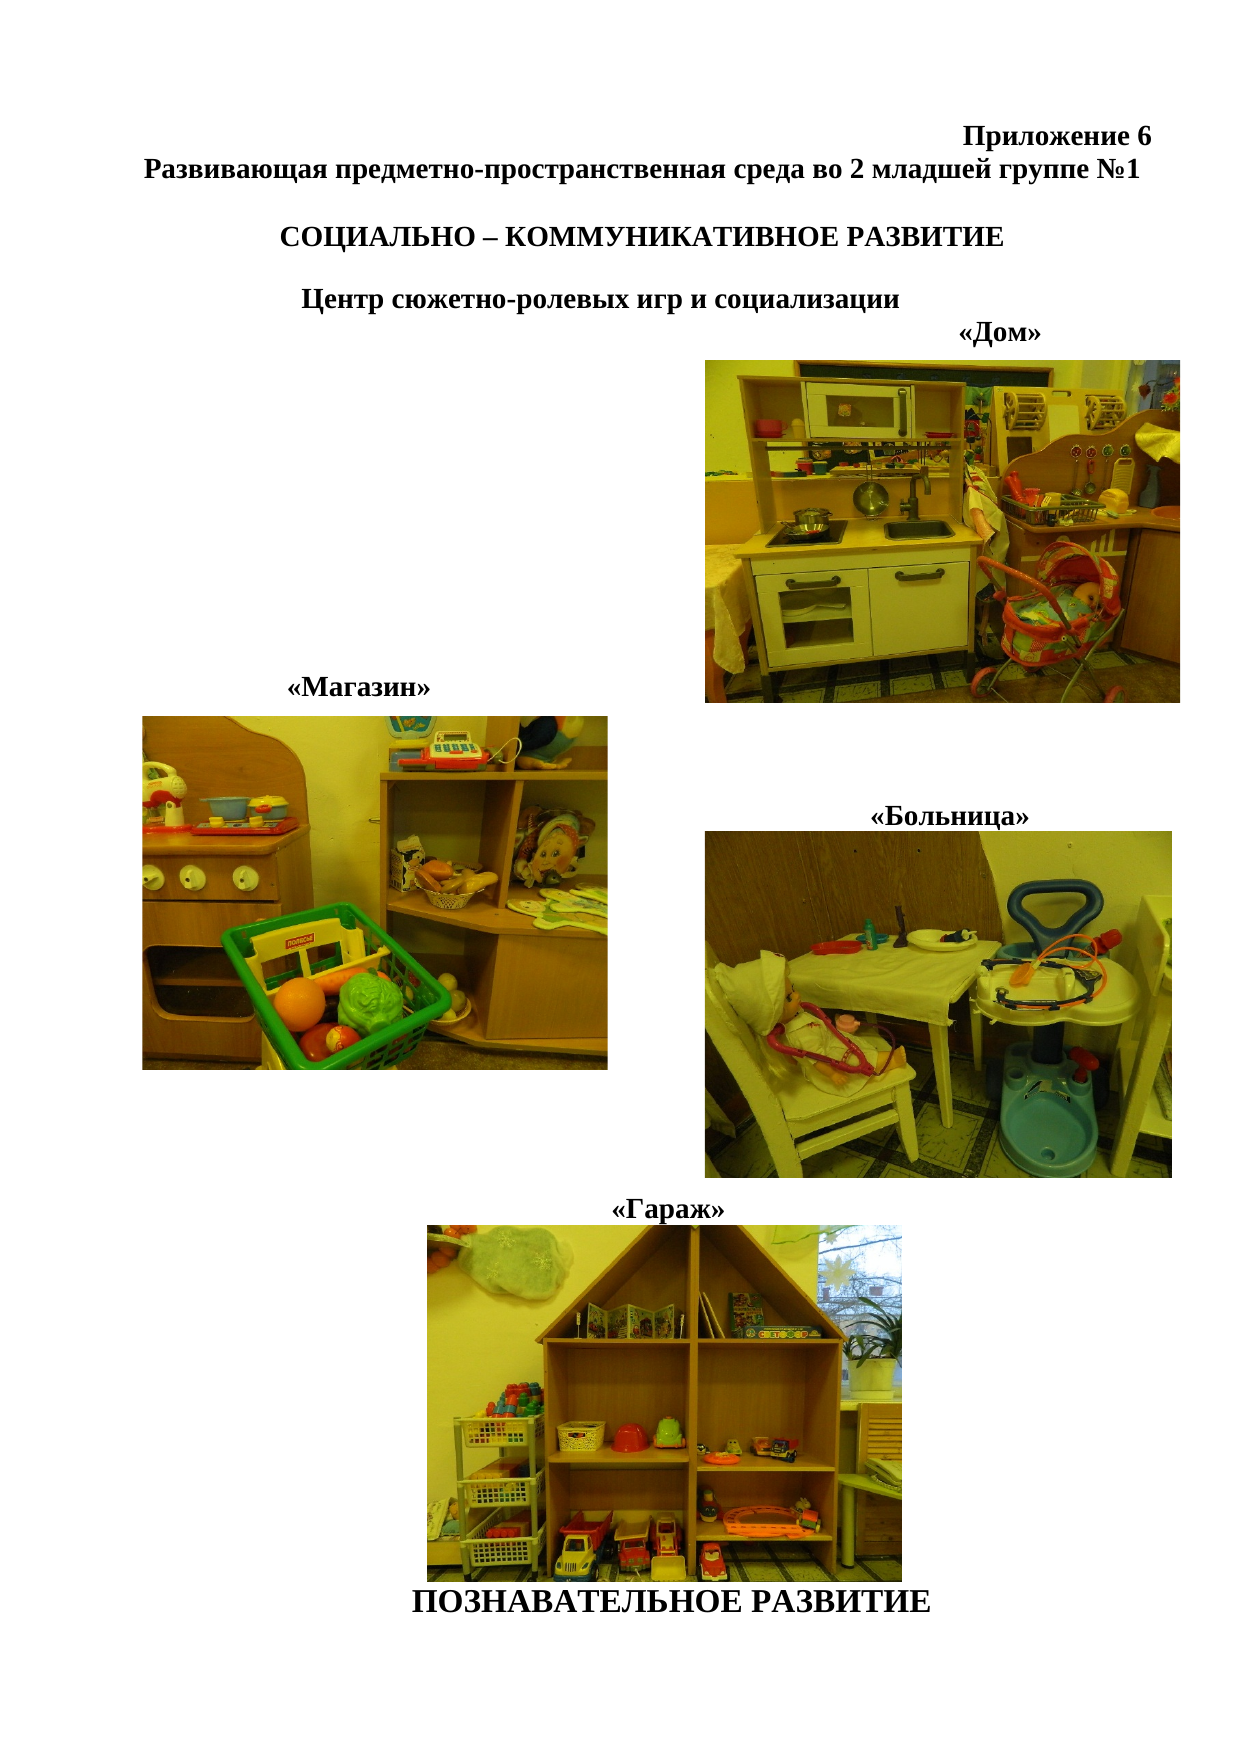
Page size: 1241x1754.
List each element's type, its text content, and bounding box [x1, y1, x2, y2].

text Развивающая предметно-пространственная среда во 2 младшей группе №1 [133, 152, 1152, 185]
text Приложение 6 [177, 118, 1152, 152]
text «Гараж» [177, 1191, 1152, 1225]
text СОЦИАЛЬНО – КОММУНИКАТИВНОЕ РАЗВИТИЕ [177, 219, 1152, 252]
text Центр сюжетно-ролевых игр и социализации [177, 281, 1152, 314]
picture [705, 360, 1180, 703]
text ПОЗНАВАТЕЛЬНОЕ РАЗВИТИЕ [177, 1581, 1152, 1619]
text «Дом» [177, 314, 1152, 348]
text «Больница» [177, 798, 1152, 832]
picture [142, 716, 608, 1070]
picture [427, 1225, 902, 1582]
picture [704, 831, 1172, 1178]
text «Магазин» [177, 669, 1152, 703]
